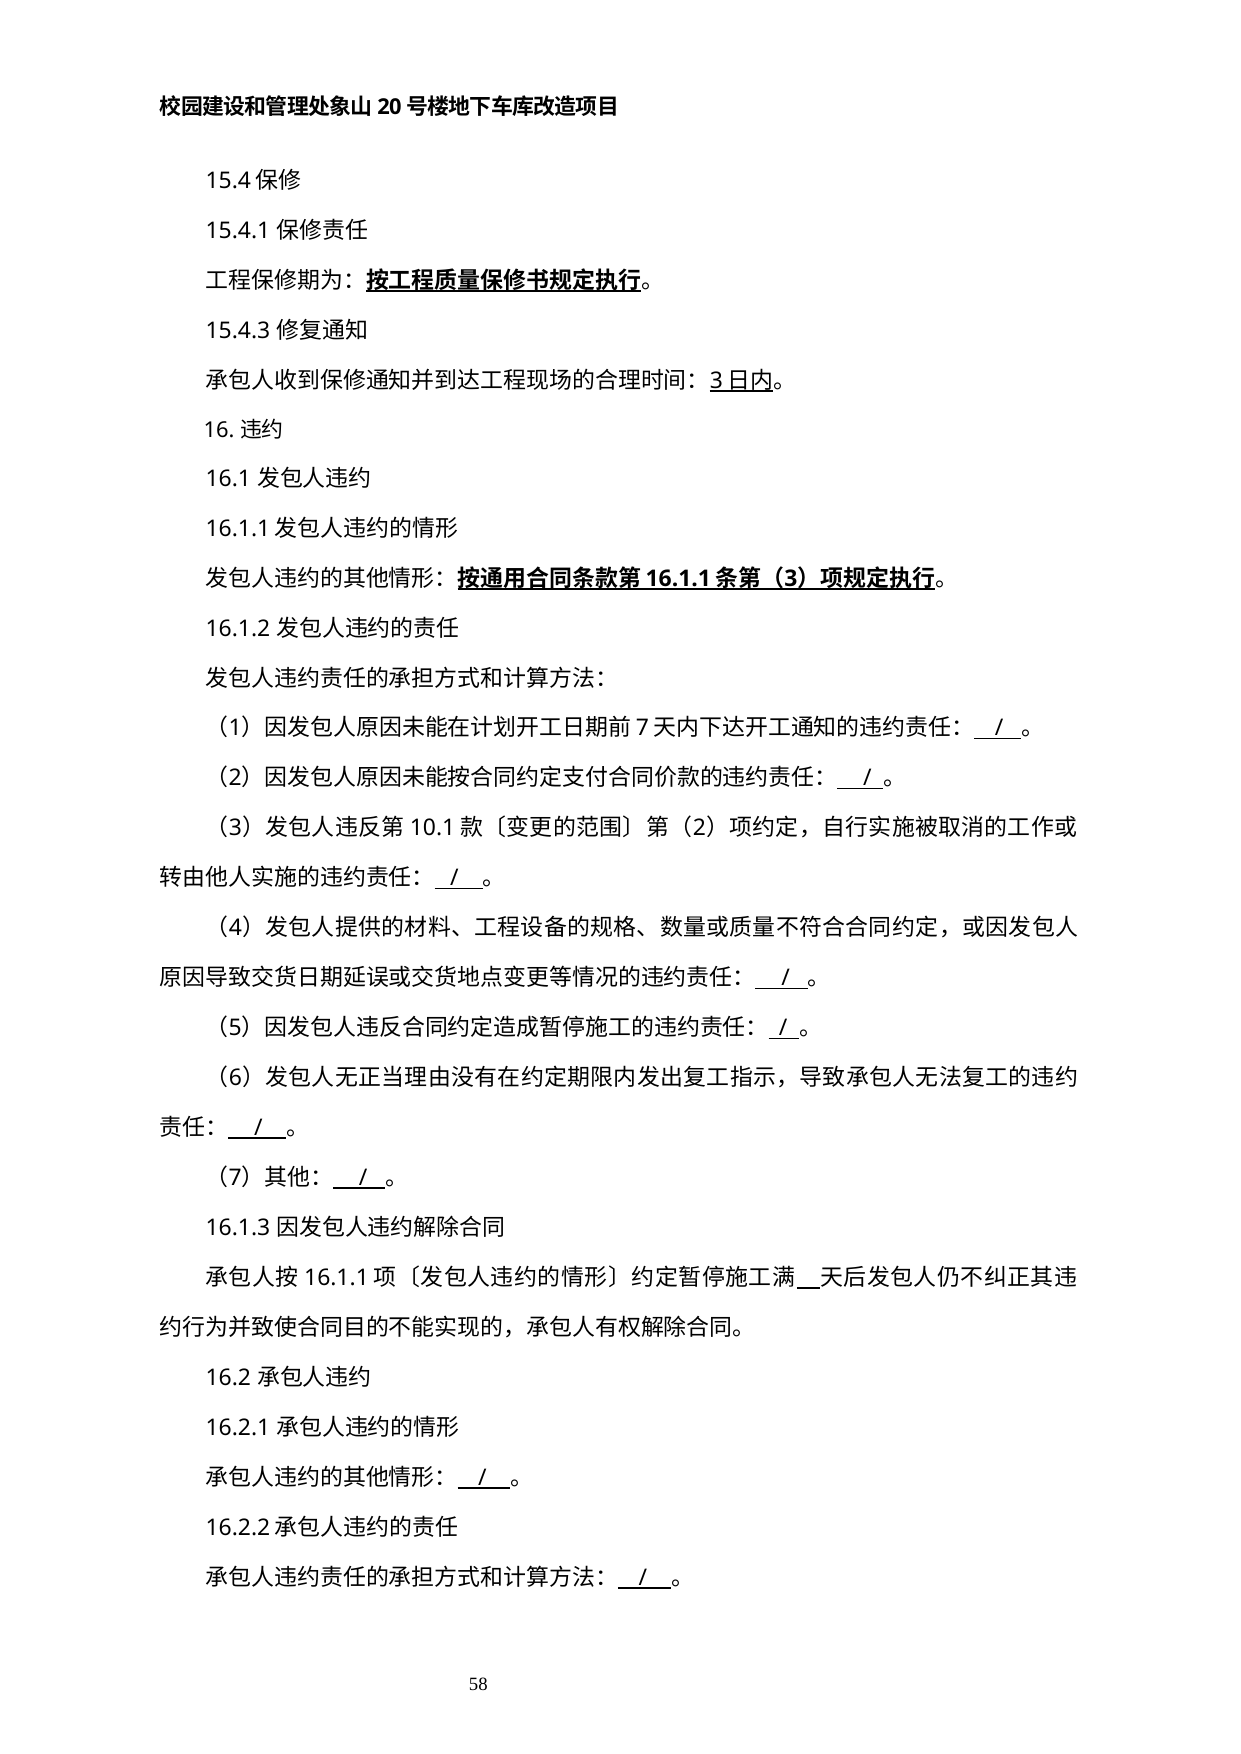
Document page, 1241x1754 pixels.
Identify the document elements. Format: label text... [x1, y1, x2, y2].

text 16.1.1发包人违约的情形 [159, 509, 1078, 543]
text （6）发包人无正当理由没有在约定期限内发出复工指示，导致承包人无法复工的违约责任： / 。 [159, 1059, 1078, 1142]
text （7）其他： / 。 [159, 1159, 1078, 1192]
text 16.2 承包人违约 [159, 1358, 1078, 1392]
text 承包人收到保修通知并到达工程现场的合理时间：3日内。 [159, 362, 1078, 395]
text （1）因发包人原因未能在计划开工日期前7天内下达开工通知的违约责任： / 。 [159, 709, 1078, 742]
text 工程保修期为：按工程质量保修书规定执行。 [159, 262, 1078, 295]
text （2）因发包人原因未能按合同约定支付合同价款的违约责任： / 。 [159, 759, 1078, 792]
text 16.1 发包人违约 [159, 459, 1078, 493]
text （3）发包人违反第10.1款〔变更的范围〕第（2）项约定，自行实施被取消的工作或转由他人实施的违约责任： / 。 [159, 809, 1078, 892]
text 15.4保修 [159, 162, 1078, 195]
text （4）发包人提供的材料、工程设备的规格、数量或质量不符合合同约定，或因发包人原因导致交货日期延误或交货地点变更等情况的违约责任： / 。 [159, 909, 1078, 992]
text （5）因发包人违反合同约定造成暂停施工的违约责任： / 。 [159, 1009, 1078, 1042]
text 发包人违约的其他情形：按通用合同条款第16.1.1条第（3）项规定执行。 [159, 559, 1078, 593]
text 16.2.2承包人违约的责任 [159, 1508, 1078, 1542]
text 16.1.2 发包人违约的责任 [159, 609, 1078, 643]
text 15.4.1 保修责任 [159, 212, 1078, 245]
text 15.4.3 修复通知 [159, 312, 1078, 345]
text 16. 违约 [159, 412, 1078, 443]
text 承包人按16.1.1项〔发包人违约的情形〕约定暂停施工满 天后发包人仍不纠正其违约行为并致使合同目的不能实现的，承包人有权解除合同。 [159, 1259, 1078, 1342]
text 16.2.1 承包人违约的情形 [159, 1408, 1078, 1442]
text 16.1.3 因发包人违约解除合同 [159, 1209, 1078, 1242]
text 承包人违约责任的承担方式和计算方法： / 。 [159, 1558, 1078, 1592]
text 发包人违约责任的承担方式和计算方法： [159, 659, 1078, 693]
text 承包人违约的其他情形： / 。 [159, 1458, 1078, 1492]
